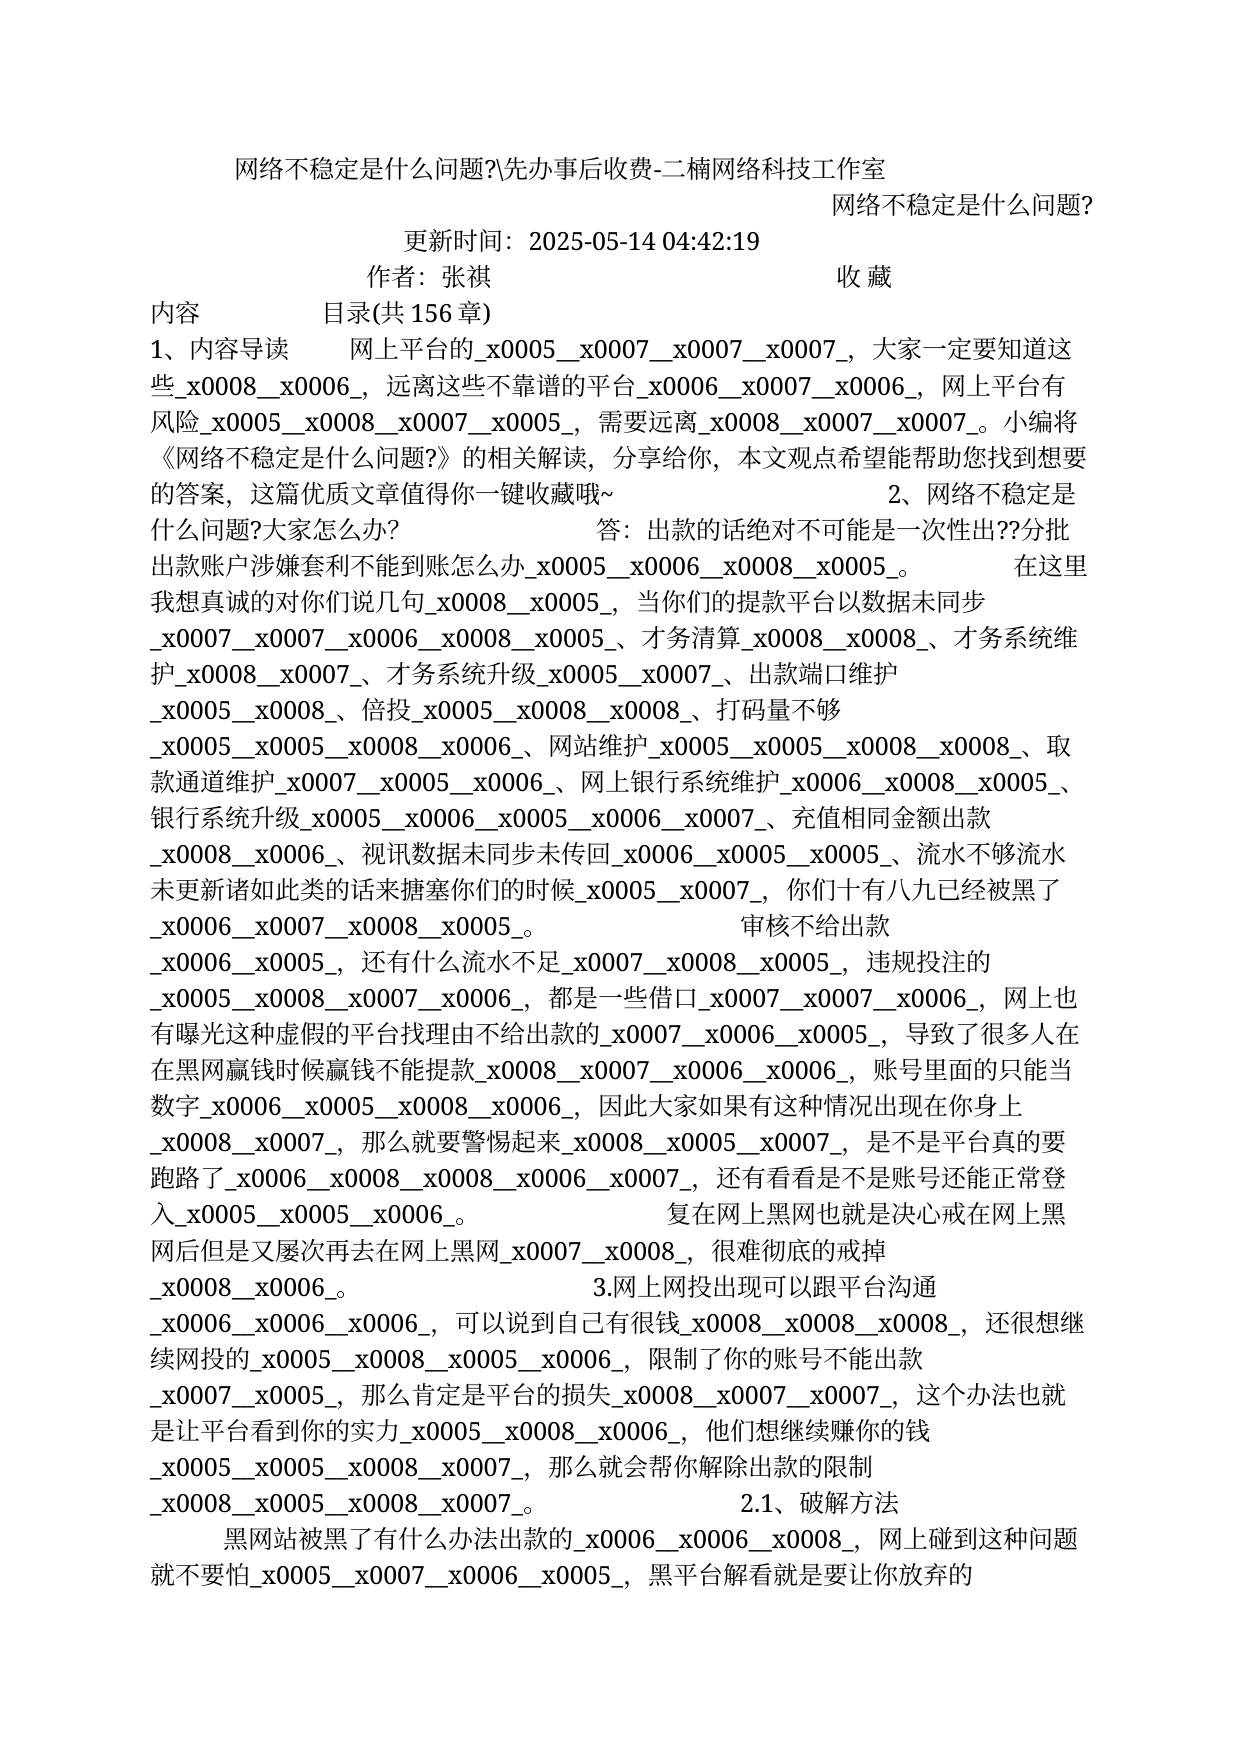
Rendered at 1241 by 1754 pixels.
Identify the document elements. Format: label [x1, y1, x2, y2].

text [150, 150, 1090, 1592]
